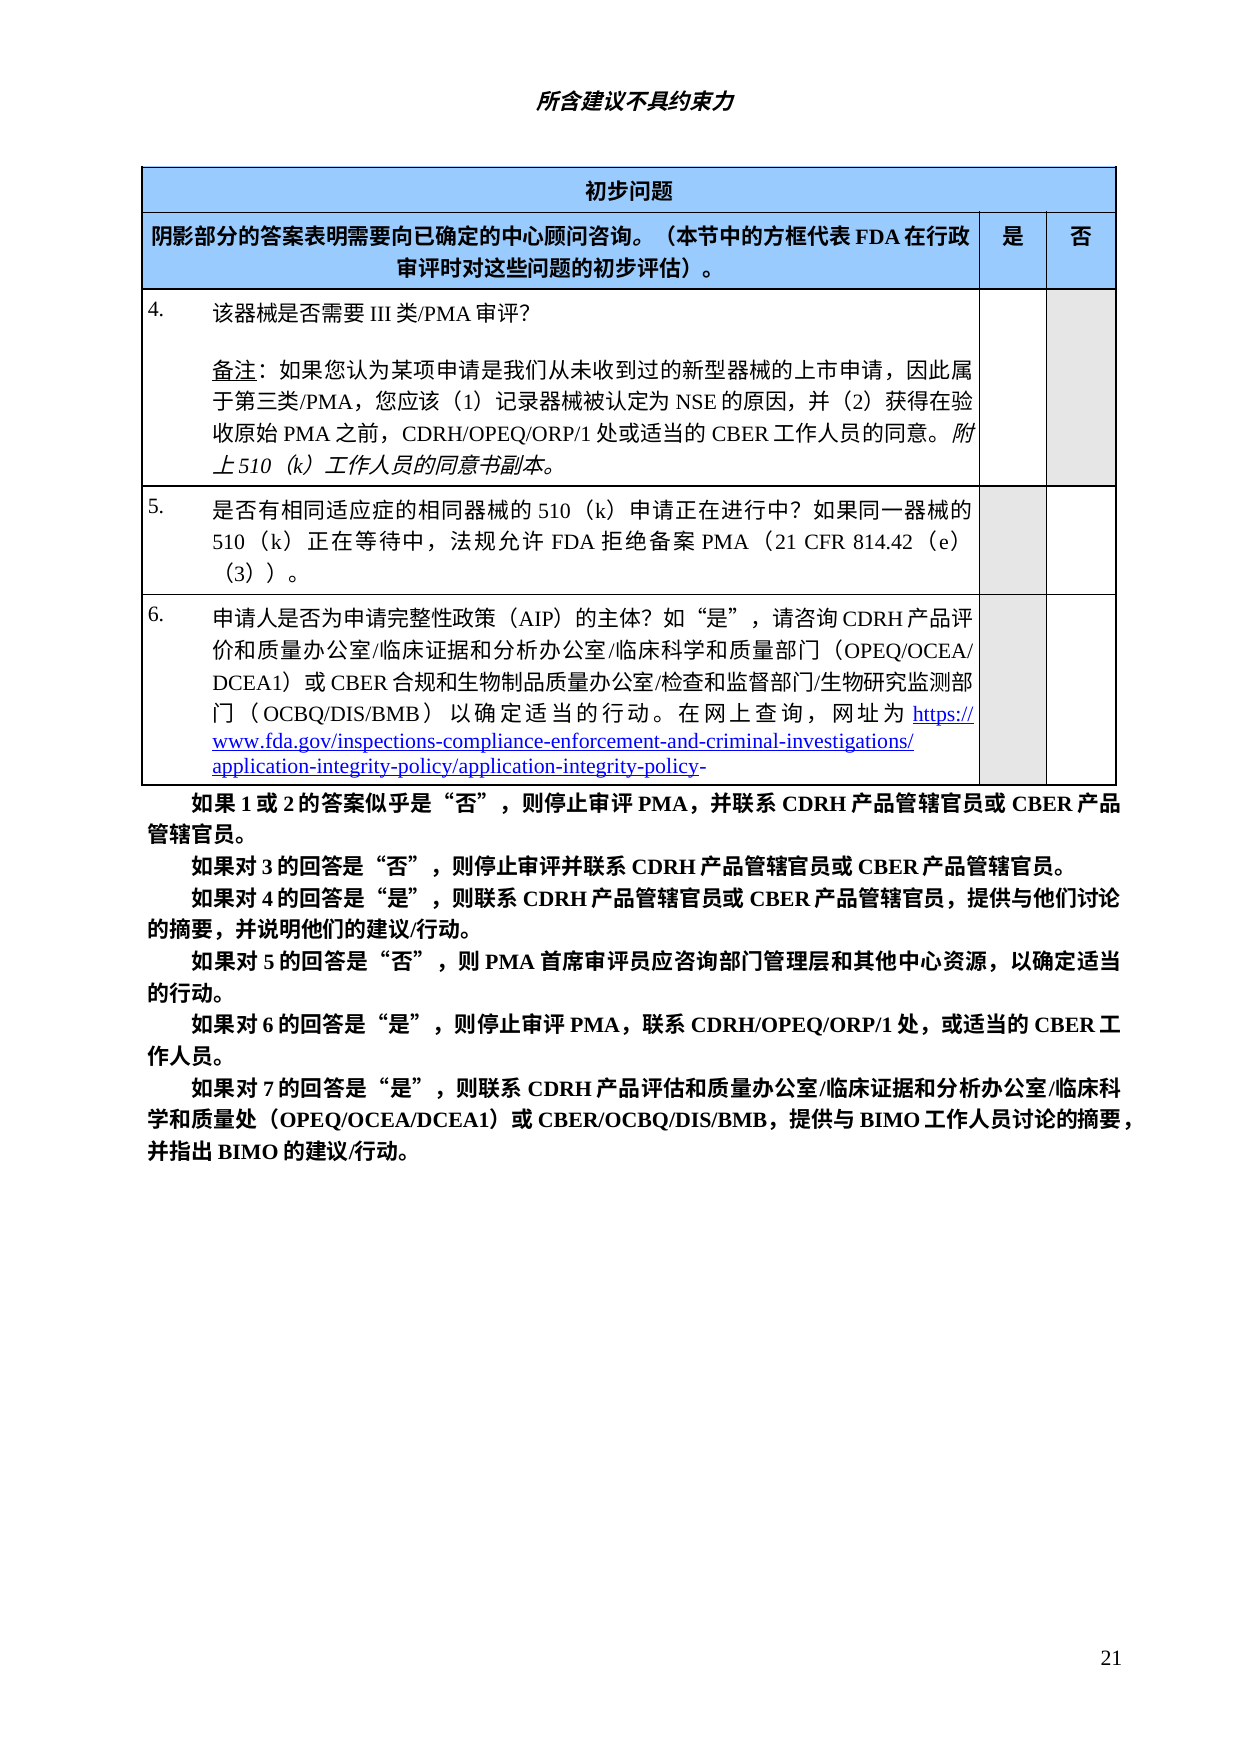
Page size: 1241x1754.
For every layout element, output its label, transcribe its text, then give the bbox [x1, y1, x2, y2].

table_cell [1047, 595, 1115, 784]
table_header 初步问题 [143, 168, 1115, 211]
table_cell 是否有相同适应症的相同器械的510（k）申请正在进行中？如果同一器械的510（k）正在等待中，法规允许FDA拒绝备案PMA（21 CFR 814.42（e）（3））。 [206, 487, 979, 594]
text 如果对4的回答是“是”，则联系CDRH产品管辖官员或CBER产品管辖官员，提供与他们讨论的摘要，并说明他们的建议/行动。 [148, 881, 1122, 944]
table_cell 申请人是否为申请完整性政策（AIP）的主体？如“是”，请咨询CDRH产品评价和质量办公室/临床证据和分析办公室/临床科学和质量部门（OPEQ/OCEA/DCEA1）或CBER合规和生物制品质量办公室/检查和监督部门/生物研究监测部门（OCBQ/DIS/BMB）以确定适当的行动。在网上查询，网址为https://www.fda.gov/inspections-compliance-enforcement-and-criminal-investigations/application-integrity-policy/application-integrity-policy- [206, 595, 979, 784]
table_cell [1047, 487, 1115, 594]
table_cell [980, 290, 1046, 485]
text 如果对6的回答是“是”，则停止审评PMA，联系CDRH/OPEQ/ORP/1处，或适当的CBER工作人员。 [148, 1007, 1122, 1071]
table_cell 阴影部分的答案表明需要向已确定的中心顾问咨询。（本节中的方框代表FDA在行政审评时对这些问题的初步评估）。 [143, 213, 979, 288]
text 如果对3的回答是“否”，则停止审评并联系CDRH产品管辖官员或CBER产品管辖官员。 [148, 849, 1122, 881]
table_cell [980, 487, 1046, 594]
table_cell [1047, 290, 1115, 485]
table_cell 6. [143, 595, 206, 784]
table_cell [980, 595, 1046, 784]
table_cell 是 [980, 213, 1046, 288]
text 如果1或2的答案似乎是“否”，则停止审评PMA，并联系CDRH产品管辖官员或CBER产品管辖官员。 [148, 786, 1122, 849]
text 如果对7的回答是“是”，则联系CDRH产品评估和质量办公室/临床证据和分析办公室/临床科学和质量处（OPEQ/OCEA/DCEA1）或CBER/OCBQ/DIS/BMB，提供与BIMO工作人员讨论的摘要，并指出BIMO的建议/行动。 [148, 1071, 1122, 1166]
table_cell 该器械是否需要III类/PMA审评？ 备注：如果您认为某项申请是我们从未收到过的新型器械的上市申请，因此属于第三类/PMA，您应该（1）记录器械被认定为NSE的原因，并（2）获得在验收原始PMA之前，CDRH/OPEQ/ORP/1处或适当的CBER工作人员的同意。附上510（k）工作人员的同意书副本。 [206, 290, 979, 485]
table_cell 5. [143, 487, 206, 594]
table_cell 4. [143, 290, 206, 485]
table_cell 否 [1047, 213, 1115, 288]
text 如果对5的回答是“否”，则PMA首席审评员应咨询部门管理层和其他中心资源，以确定适当的行动。 [148, 944, 1122, 1007]
